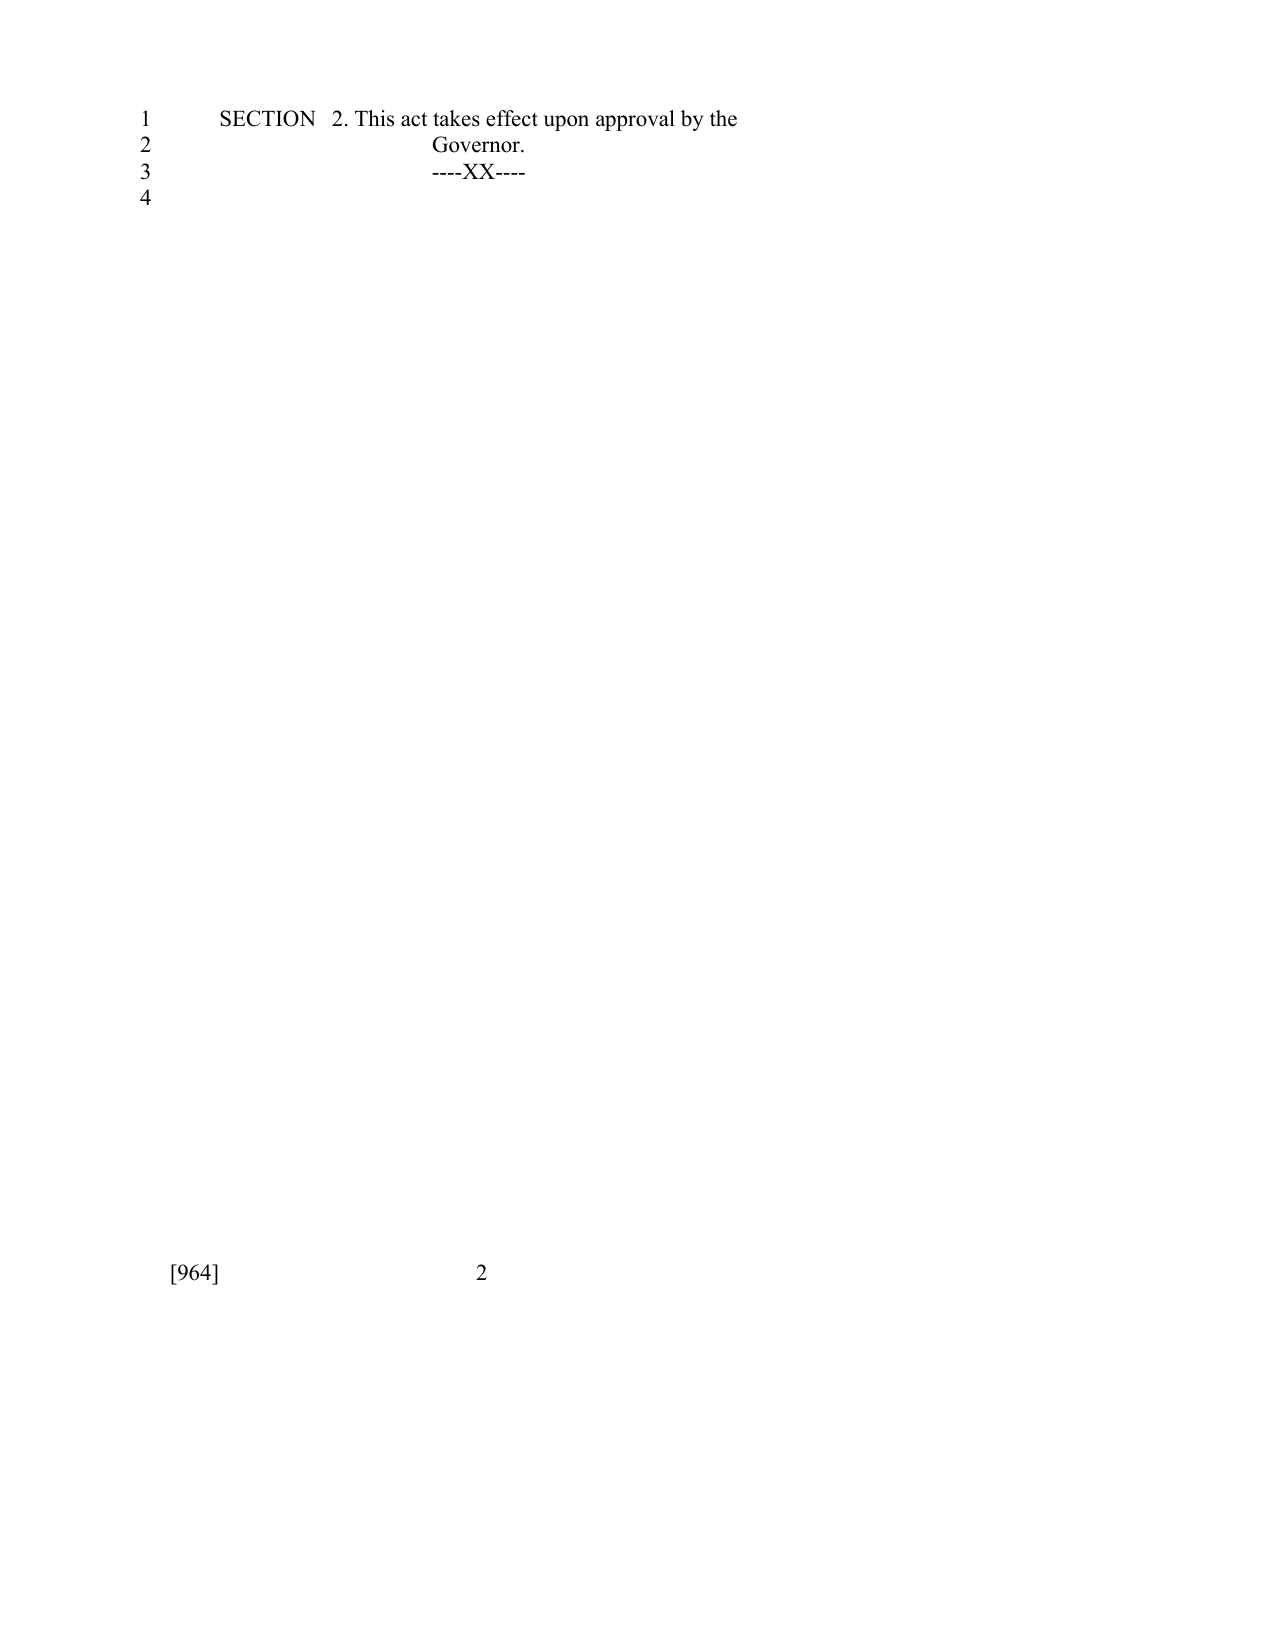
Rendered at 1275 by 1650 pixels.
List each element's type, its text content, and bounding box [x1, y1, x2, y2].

text SECTION 2. This act takes effect upon approval by the Governor. [169, 105, 787, 158]
text ----XX---- [169, 158, 787, 184]
